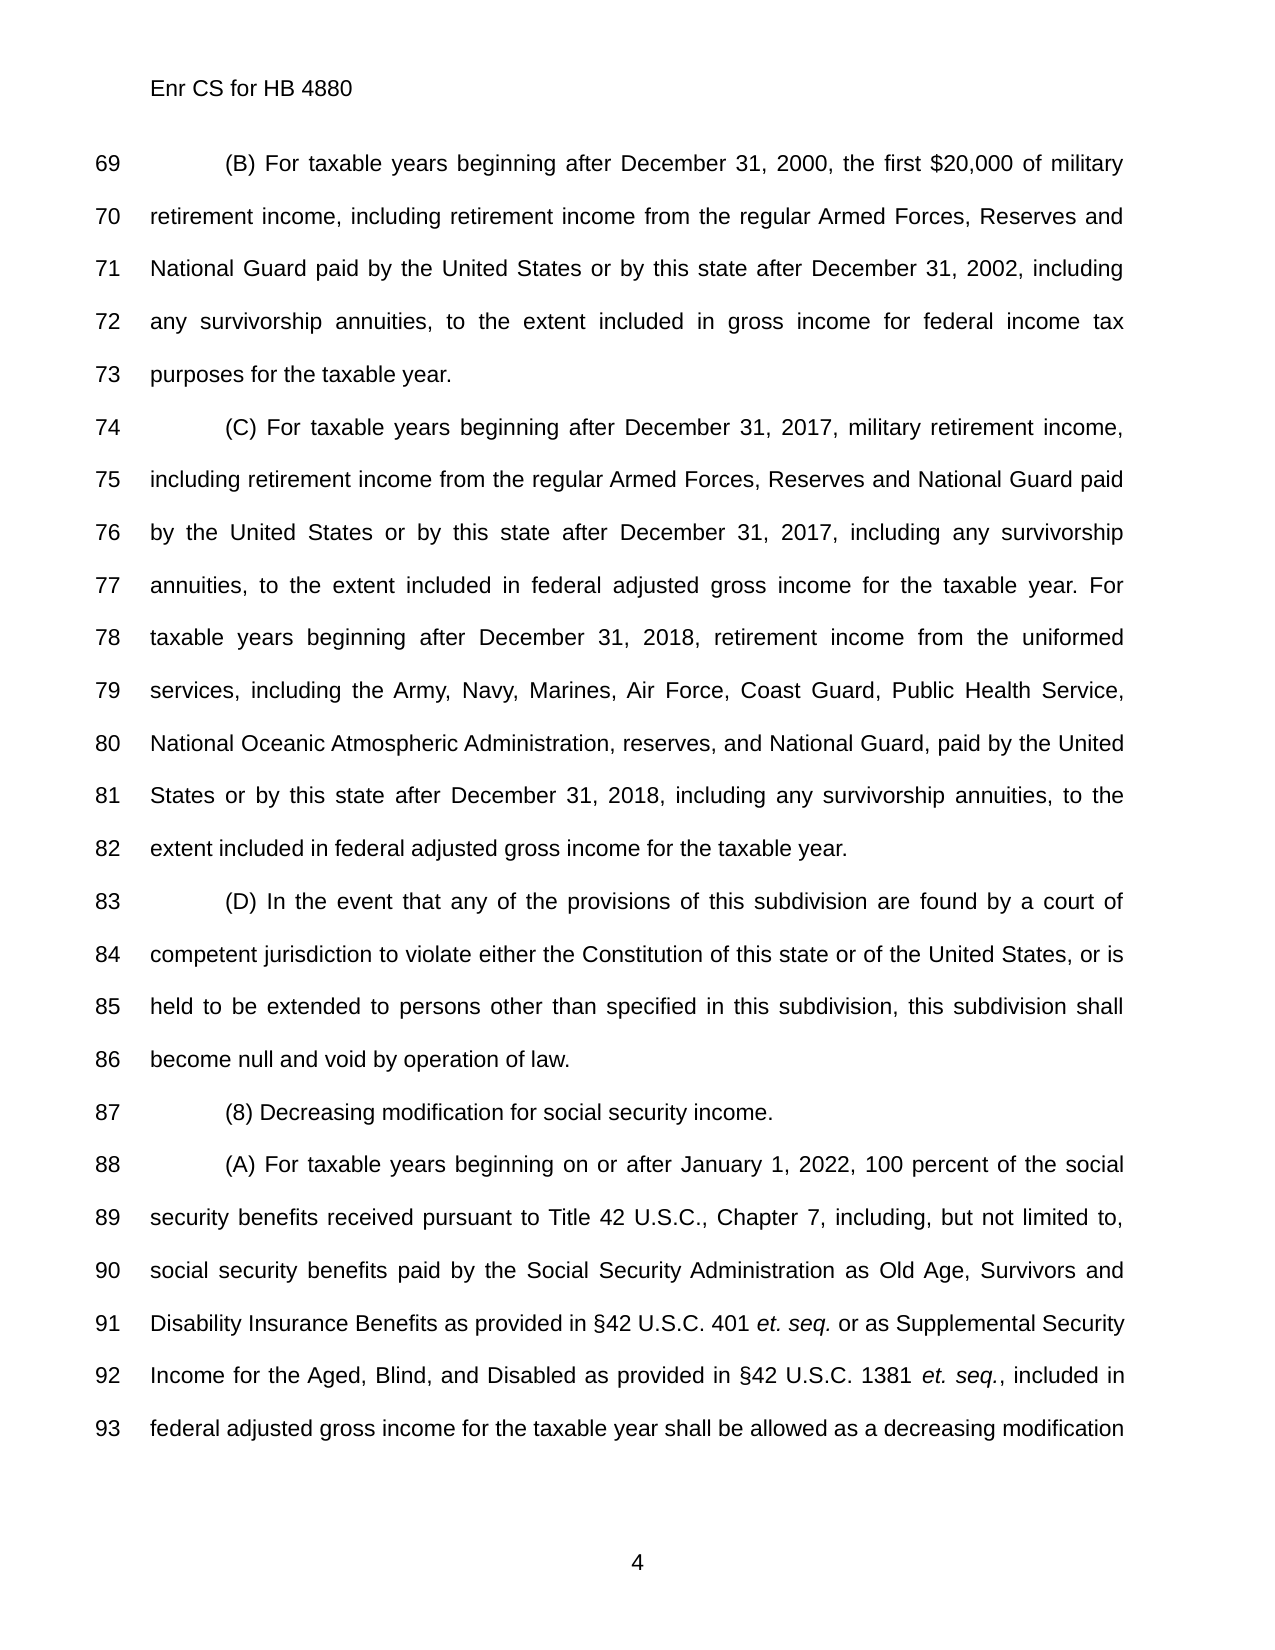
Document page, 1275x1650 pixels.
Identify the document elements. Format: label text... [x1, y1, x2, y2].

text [150, 1151, 1125, 1441]
text (8) Decreasing modification for social security income. [150, 1099, 1125, 1125]
text (B) For taxable years beginning after December 31, 2000, the first $20,000 of military retirement income, including retirement income from the regular Armed Forces, Reserves and National Guard paid by the United States or by this state after December 31, 2002, including any survivorship annuities, to the extent included in gross income for federal income tax purposes for the taxable year. [150, 150, 1125, 387]
text (C) For taxable years beginning after December 31, 2017, military retirement income, including retirement income from the regular Armed Forces, Reserves and National Guard paid by the United States or by this state after December 31, 2017, including any survivorship annuities, to the extent included in federal adjusted gross income for the taxable year. For taxable years beginning after December 31, 2018, retirement income from the uniformed services, including the Army, Navy, Marines, Air Force, Coast Guard, Public Health Service, National Oceanic Atmospheric Administration, reserves, and National Guard, paid by the United States or by this state after December 31, 2018, including any survivorship annuities, to the extent included in federal adjusted gross income for the taxable year. [150, 413, 1125, 862]
text (D) In the event that any of the provisions of this subdivision are found by a court of competent jurisdiction to violate either the Constitution of this state or of the United States, or is held to be extended to persons other than specified in this subdivision, this subdivision shall become null and void by operation of law. [150, 888, 1125, 1072]
